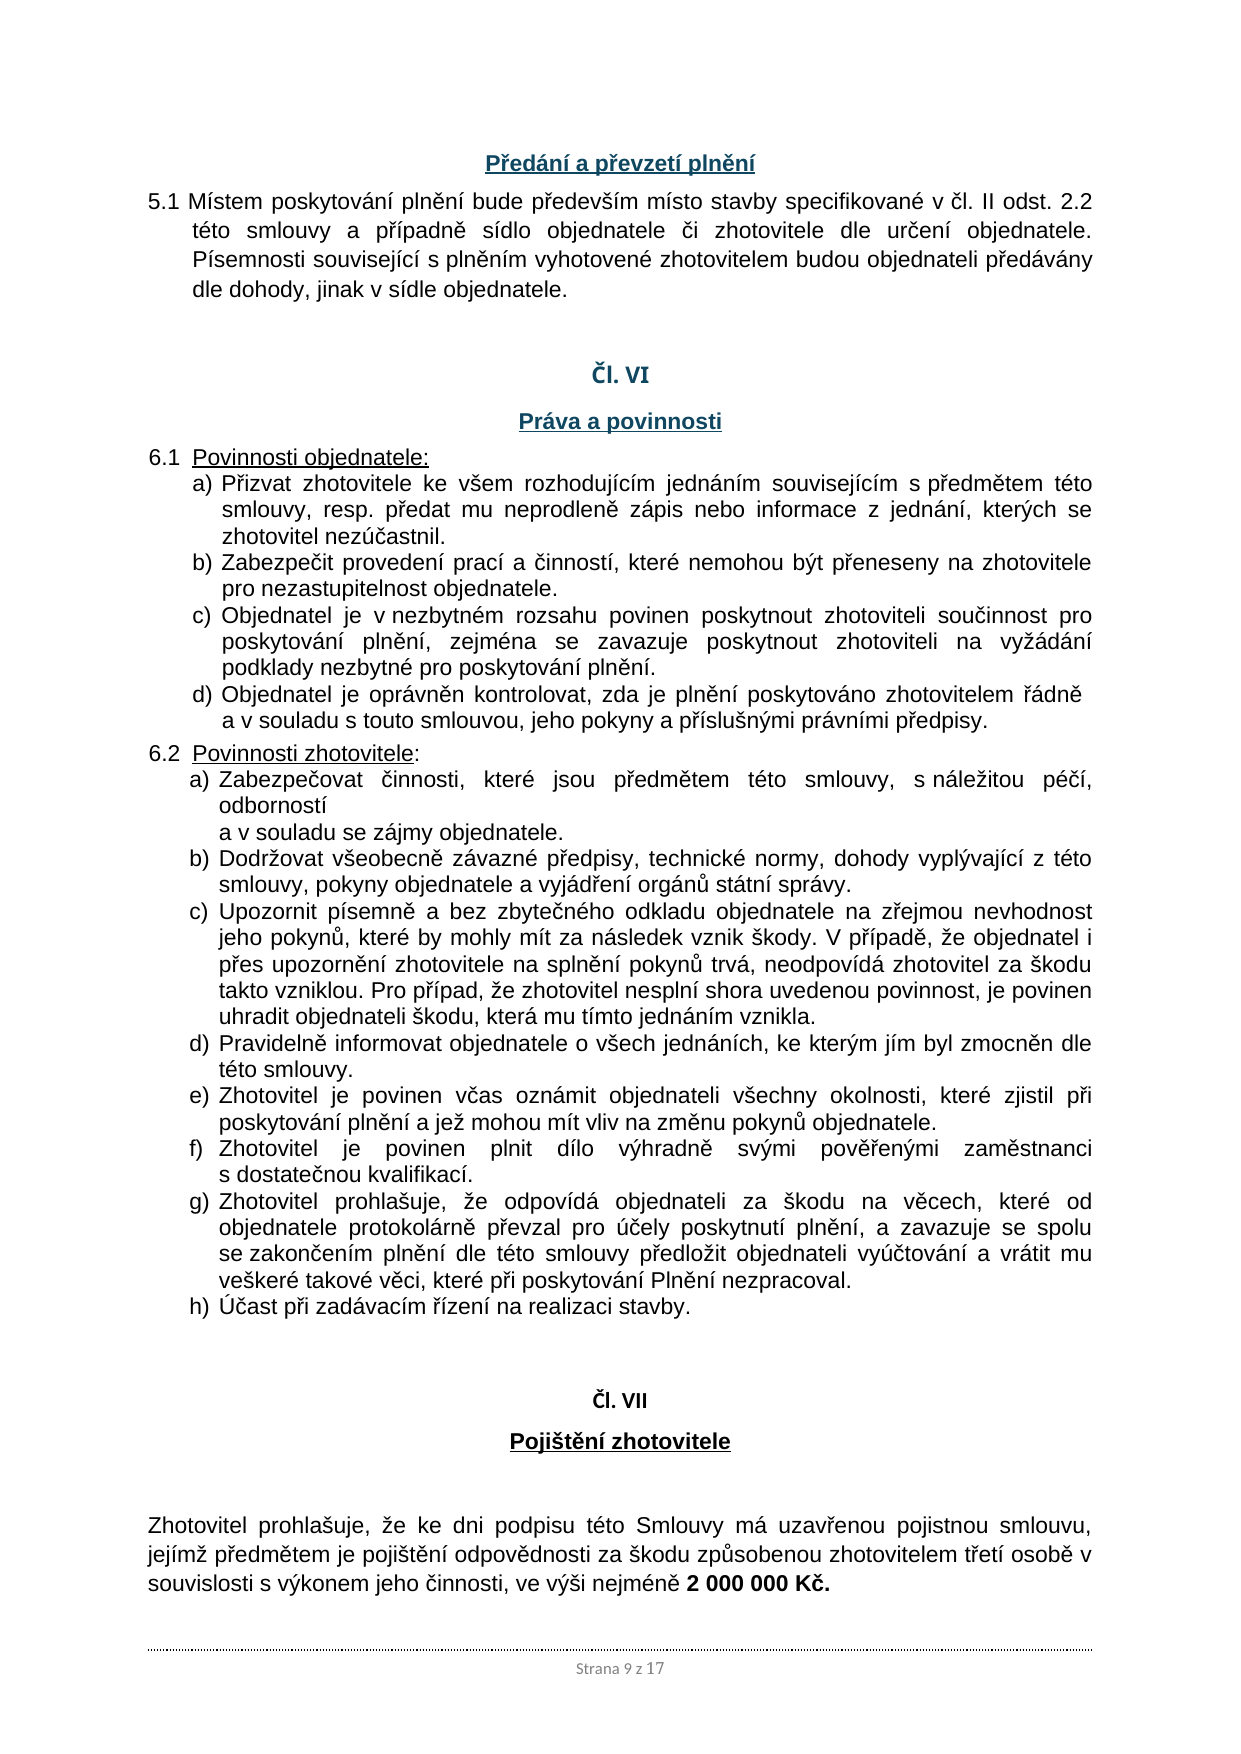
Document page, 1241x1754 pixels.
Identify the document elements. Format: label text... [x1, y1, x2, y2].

list Dodržovat všeobecně závazné předpisy, technické normy, dohody vyplývající z této smlouvy, pokyny objednatele a vyjádření orgánů státní správy. [189, 845, 1092, 898]
subtitle Práva a povinnosti [148, 406, 1092, 435]
list Zhotovitel je povinen včas oznámit objednateli všechny okolnosti, které zjistil při poskytování plnění a jež mohou mít vliv na změnu pokynů objednatele. [189, 1082, 1092, 1135]
list Upozornit písemně a bez zbytečného odkladu objednatele na zřejmou nevhodnost jeho pokynů, které by mohly mít za následek vznik škody. V případě, že objednatel i přes upozornění zhotovitele na splnění pokynů trvá, neodpovídá zhotovitel za škodu takto vzniklou. Pro případ, že zhotovitel nesplní shora uvedenou povinnost, je povinen uhradit objednateli škodu, která mu tímto jednáním vznikla. [189, 898, 1092, 1029]
list Přizvat zhotovitele ke všem rozhodujícím jednáním souvisejícím s předmětem této smlouvy, resp. předat mu neprodleně zápis nebo informace z jednání, kterých se zhotovitel nezúčastnil. [192, 470, 1092, 549]
subtitle Čl. VI [148, 360, 1092, 389]
list Zhotovitel je povinen plnit dílo výhradně svými pověřenými zaměstnanci s dostatečnou kvalifikací. [189, 1135, 1092, 1188]
text Zhotovitel prohlašuje, že ke dni podpisu této Smlouvy má uzavřenou pojistnou smlouvu, jejímž předmětem je pojištění odpovědnosti za škodu způsobenou zhotovitelem třetí osobě v souvislosti s výkonem jeho činnosti, ve výši nejméně 2 000 000 Kč. [148, 1510, 1092, 1597]
text Čl. VII [148, 1385, 1092, 1414]
text 5.1 Místem poskytování plnění bude především místo stavby specifikované v čl. II odst. 2.2 této smlouvy a případně sídlo objednatele či zhotovitele dle určení objednatele. Písemnosti související s plněním vyhotovené zhotovitelem budou objednateli předávány dle dohody, jinak v sídle objednatele. [148, 185, 1092, 302]
list Zabezpečit provedení prací a činností, které nemohou být přeneseny na zhotovitele pro nezastupitelnost objednatele. [192, 549, 1092, 602]
list Objednatel je oprávněn kontrolovat, zda je plnění poskytováno zhotovitelem řádně a v souladu s touto smlouvou, jeho pokyny a příslušnými právními předpisy. [192, 681, 1092, 733]
list Povinnosti objednatele: [148, 443, 1092, 470]
list Účast při zadávacím řízení na realizaci stavby. [189, 1293, 1092, 1319]
subtitle Předání a převzetí plnění [148, 148, 1092, 177]
list Objednatel je v nezbytném rozsahu povinen poskytnout zhotoviteli součinnost pro poskytování plnění, zejména se zavazuje poskytnout zhotoviteli na vyžádání podklady nezbytné pro poskytování plnění. [192, 602, 1092, 681]
list Zhotovitel prohlašuje, že odpovídá objednateli za škodu na věcech, které od objednatele protokolárně převzal pro účely poskytnutí plnění, a zavazuje se spolu se zakončením plnění dle této smlouvy předložit objednateli vyúčtování a vrátit mu veškeré takové věci, které při poskytování Plnění nezpracoval. [189, 1188, 1092, 1293]
list Povinnosti zhotovitele: [148, 740, 1092, 766]
list Pravidelně informovat objednatele o všech jednáních, ke kterým jím byl zmocněn dle této smlouvy. [189, 1029, 1092, 1082]
text Pojištění zhotovitele [148, 1426, 1092, 1456]
list Zabezpečovat činnosti, které jsou předmětem této smlouvy, s náležitou péčí, odborností a v souladu se zájmy objednatele. [189, 766, 1092, 845]
